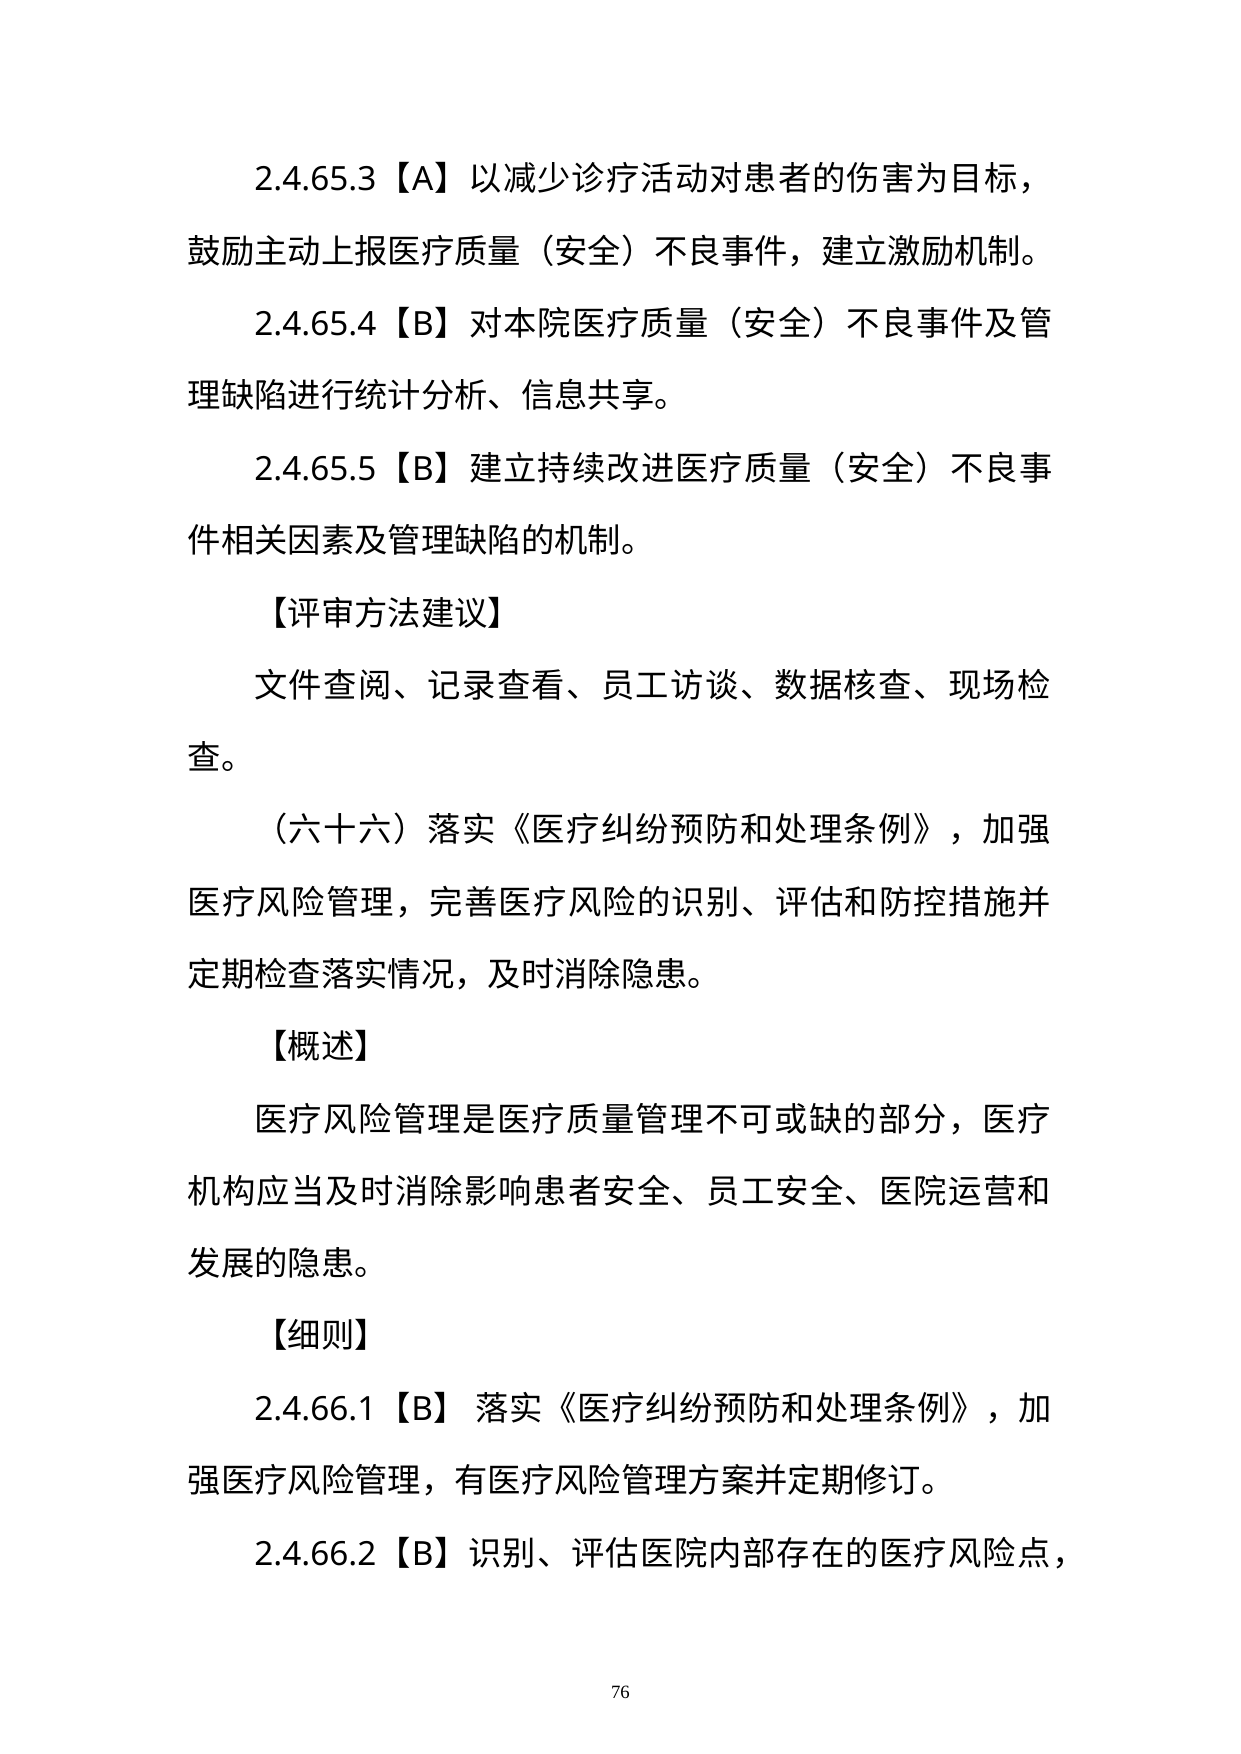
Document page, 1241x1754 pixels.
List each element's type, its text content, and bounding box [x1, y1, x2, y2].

text 2.4.65.3【A】以减少诊疗活动对患者的伤害为目标，鼓励主动上报医疗质量（安全）不良事件，建立激励机制。 [187, 152, 1053, 273]
text 医疗风险管理是医疗质量管理不可或缺的部分，医疗机构应当及时消除影响患者安全、员工安全、医院运营和发展的隐患。 [187, 1092, 1053, 1285]
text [187, 1526, 1053, 1575]
text 【概述】 [187, 1020, 1053, 1068]
text 2.4.66.1【B】 落实《医疗纠纷预防和处理条例》，加强医疗风险管理，有医疗风险管理方案并定期修订。 [187, 1382, 1053, 1502]
text 2.4.65.5【B】建立持续改进医疗质量（安全）不良事件相关因素及管理缺陷的机制。 [187, 442, 1053, 562]
text 【评审方法建议】 [187, 586, 1053, 634]
text 2.4.65.4【B】对本院医疗质量（安全）不良事件及管理缺陷进行统计分析、信息共享。 [187, 297, 1053, 417]
text （六十六）落实《医疗纠纷预防和处理条例》，加强医疗风险管理，完善医疗风险的识别、评估和防控措施并定期检查落实情况，及时消除隐患。 [187, 803, 1053, 996]
text 【细则】 [187, 1309, 1053, 1357]
text 文件查阅、记录查看、员工访谈、数据核查、现场检查。 [187, 659, 1053, 779]
